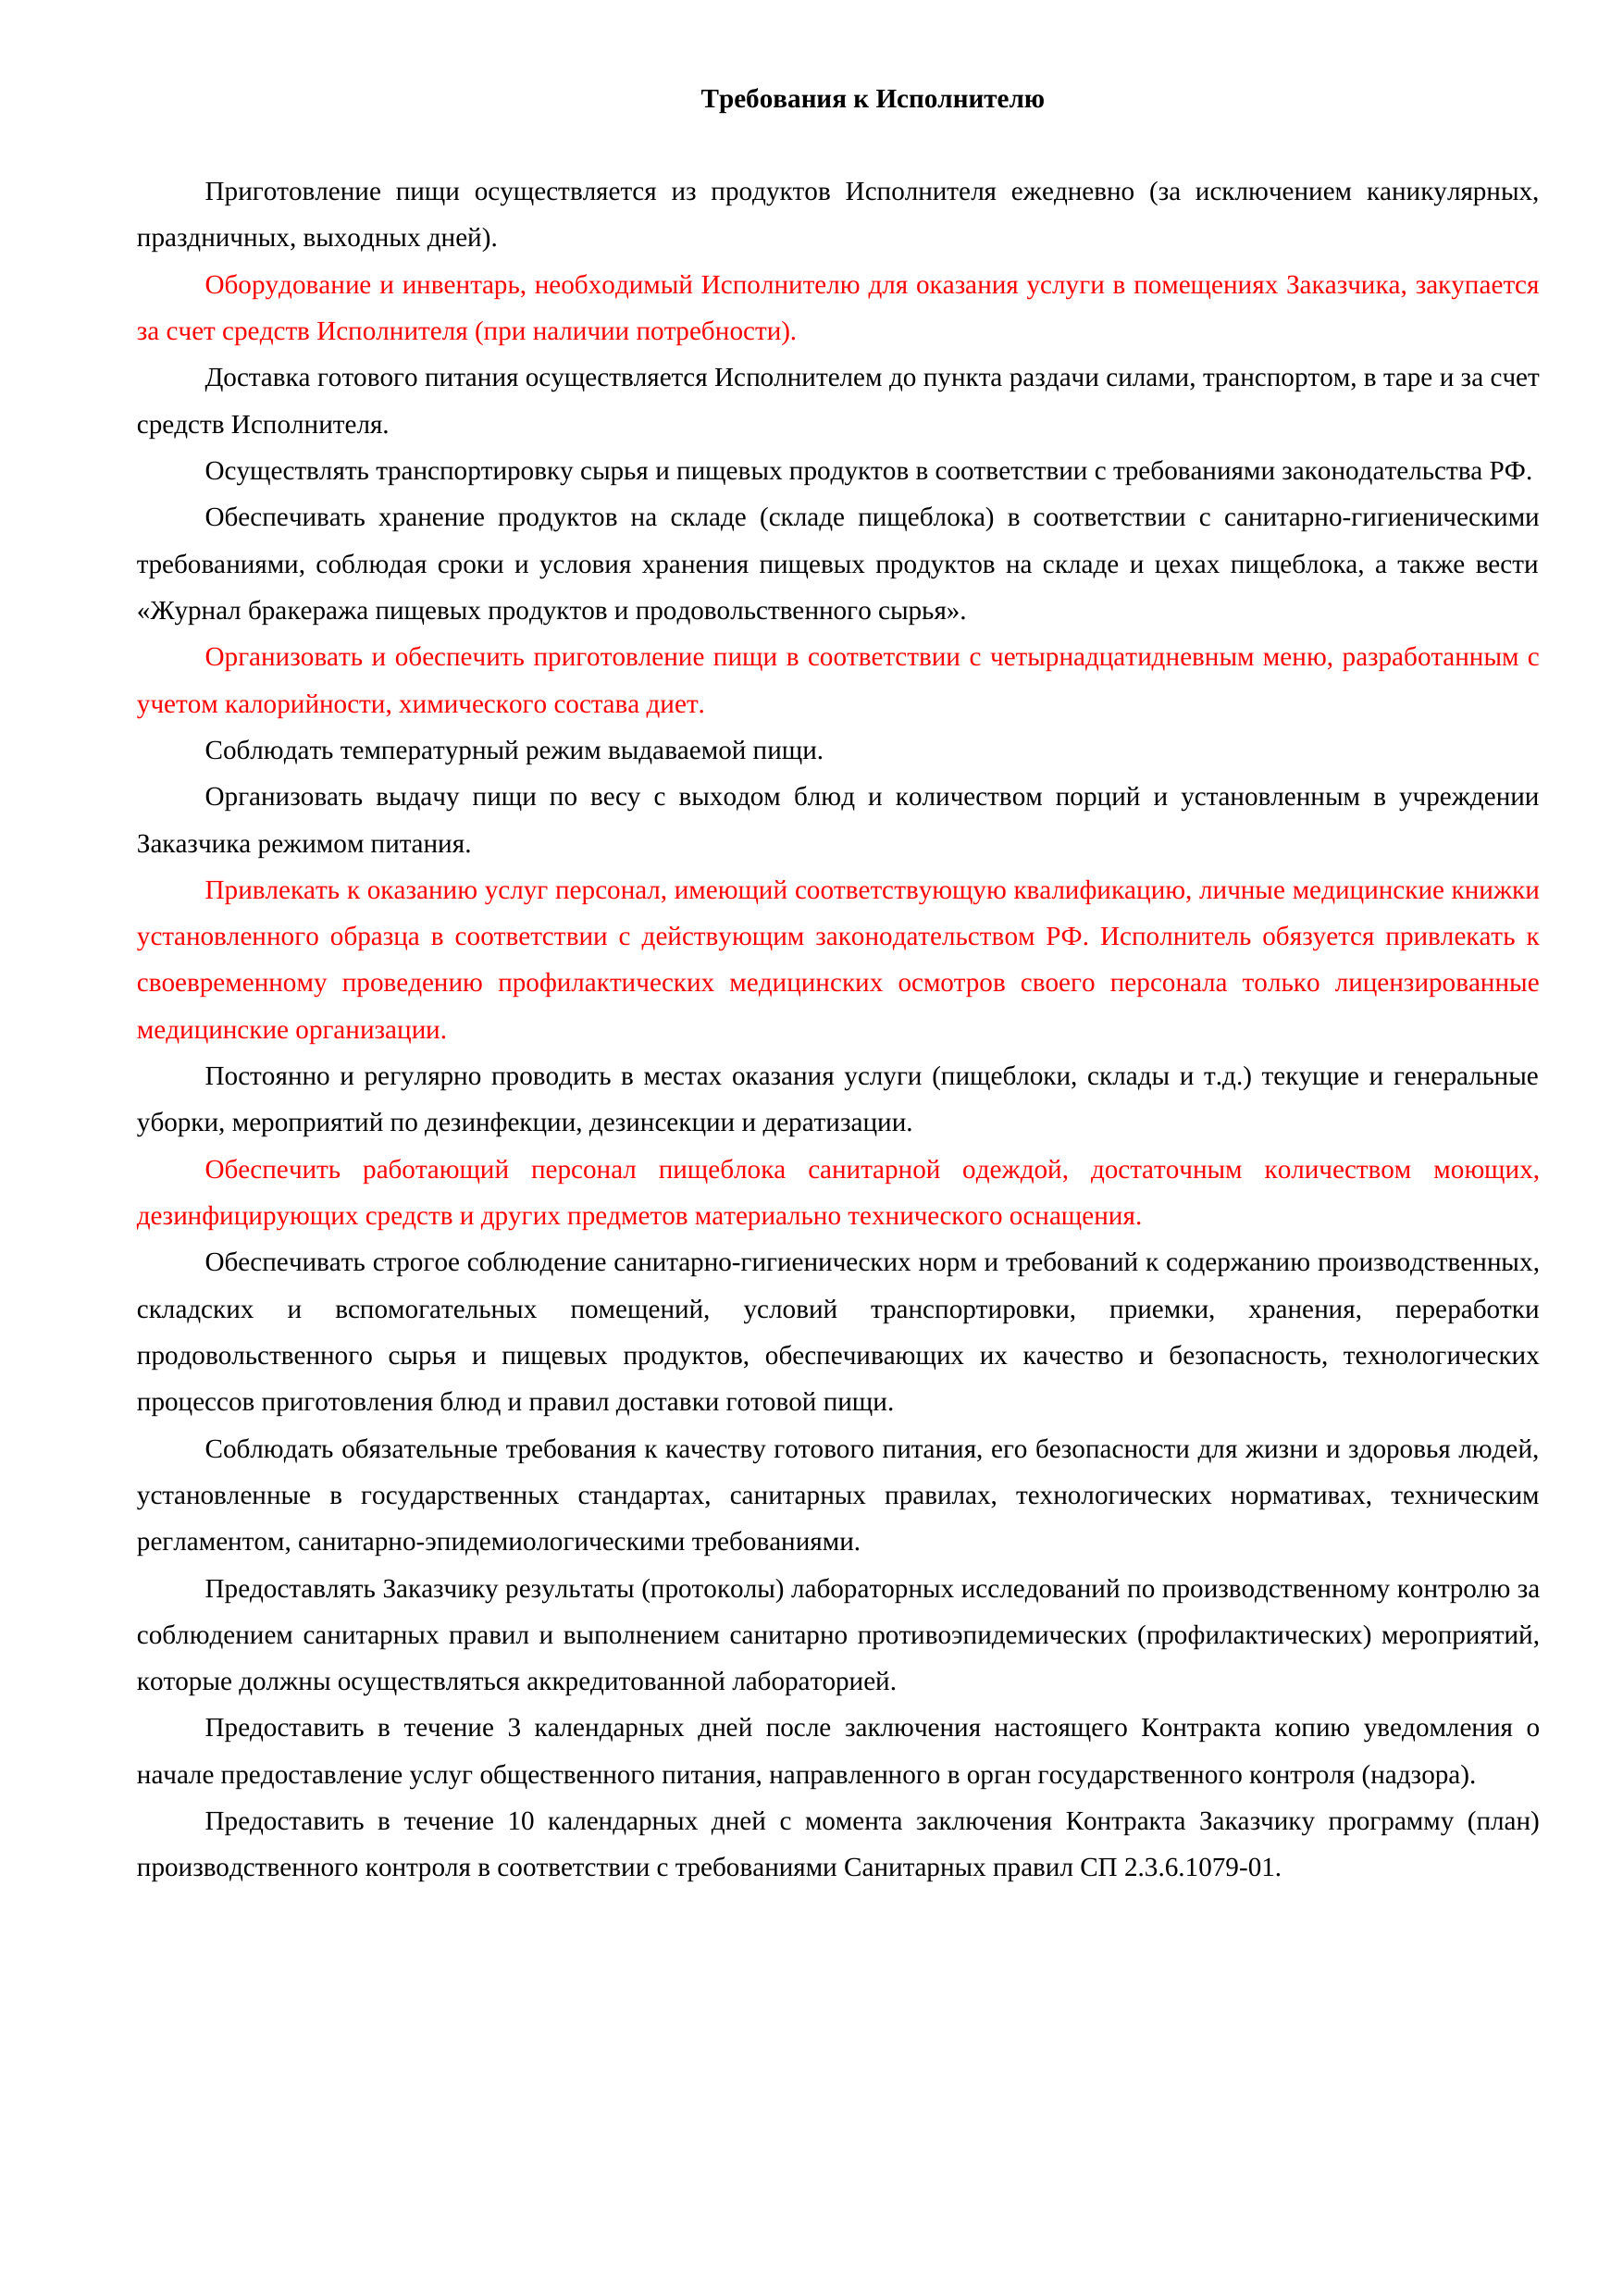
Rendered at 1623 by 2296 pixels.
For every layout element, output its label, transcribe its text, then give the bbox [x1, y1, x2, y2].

text Предоставить в течение 3 календарных дней после заключения настоящего Контракта копию уведомления о начале предоставление услуг общественного питания, направленного в орган государственного контроля (надзора). [137, 1711, 1541, 1789]
text Соблюдать температурный режим выдаваемой пищи. [137, 734, 1541, 765]
text Оборудование и инвентарь, необходимый Исполнителю для оказания услуги в помещениях Заказчика, закупается за счет средств Исполнителя (при наличии потребности). [137, 268, 1541, 346]
text Доставка готового питания осуществляется Исполнителем до пункта раздачи силами, транспортом, в таре и за счет средств Исполнителя. [137, 362, 1541, 439]
text Обеспечивать хранение продуктов на складе (складе пищеблока) в соответствии с санитарно-гигиеническими требованиями, соблюдая сроки и условия хранения пищевых продуктов на складе и цехах пищеблока, а также вести «Журнал бракеража пищевых продуктов и продовольственного сырья». [137, 501, 1541, 626]
text Приготовление пищи осуществляется из продуктов Исполнителя ежедневно (за исключением каникулярных, праздничных, выходных дней). [137, 175, 1541, 253]
text Организовать выдачу пищи по весу с выходом блюд и количеством порций и установленным в учреждении Заказчика режимом питания. [137, 780, 1541, 858]
text Требования к Исполнителю [137, 82, 1541, 113]
text Привлекать к оказанию услуг персонал, имеющий соответствующую квалификацию, личные медицинские книжки установленного образца в соответствии с действующим законодательством РФ. Исполнитель обязуется привлекать к своевременному проведению профилактических медицинских осмотров своего персонала только лицензированные медицинские организации. [137, 874, 1541, 1044]
text Осуществлять транспортировку сырья и пищевых продуктов в соответствии с требованиями законодательства РФ. [137, 454, 1541, 486]
text Организовать и обеспечить приготовление пищи в соответствии с четырнадцатидневным меню, разработанным с учетом калорийности, химического состава диет. [137, 640, 1541, 718]
text Обеспечить работающий персонал пищеблока санитарной одеждой, достаточным количеством моющих, дезинфицирующих средств и других предметов материально технического оснащения. [137, 1153, 1541, 1231]
text Предоставить в течение 10 календарных дней с момента заключения Контракта Заказчику программу (план) производственного контроля в соответствии с требованиями Санитарных правил СП 2.3.6.1079-01. [137, 1805, 1541, 1882]
text Обеспечивать строгое соблюдение санитарно-гигиенических норм и требований к содержанию производственных, складских и вспомогательных помещений, условий транспортировки, приемки, хранения, переработки продовольственного сырья и пищевых продуктов, обеспечивающих их качество и безопасность, технологических процессов приготовления блюд и правил доставки готовой пищи. [137, 1246, 1541, 1417]
text Постоянно и регулярно проводить в местах оказания услуги (пищеблоки, склады и т.д.) текущие и генеральные уборки, мероприятий по дезинфекции, дезинсекции и дератизации. [137, 1060, 1541, 1137]
text Предоставлять Заказчику результаты (протоколы) лабораторных исследований по производственному контролю за соблюдением санитарных правил и выполнением санитарно противоэпидемических (профилактических) мероприятий, которые должны осуществляться аккредитованной лабораторией. [137, 1572, 1541, 1696]
text Соблюдать обязательные требования к качеству готового питания, его безопасности для жизни и здоровья людей, установленные в государственных стандартах, санитарных правилах, технологических нормативах, техническим регламентом, санитарно-эпидемиологическими требованиями. [137, 1433, 1541, 1557]
